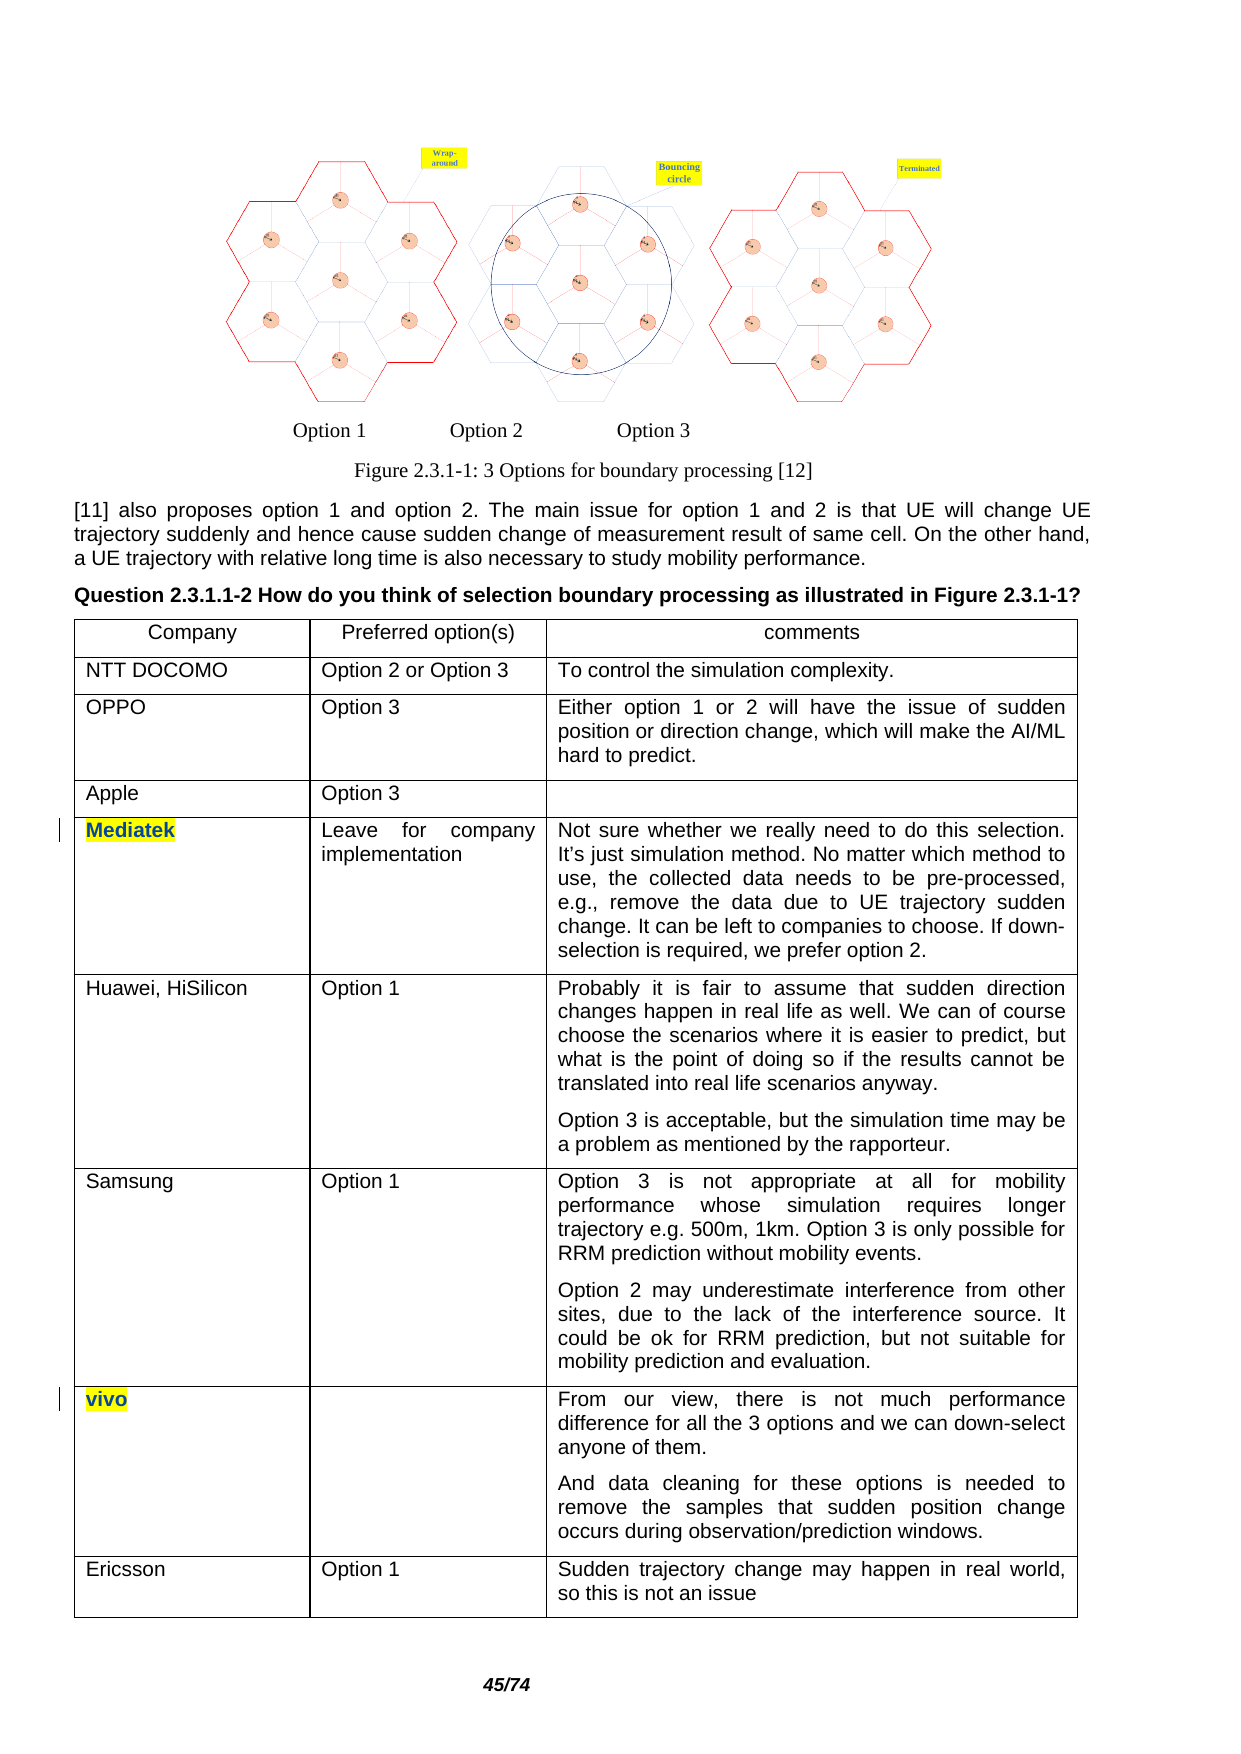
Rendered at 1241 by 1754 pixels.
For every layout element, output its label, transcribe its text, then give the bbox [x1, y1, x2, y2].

table_header Preferred option(s) [311, 620, 546, 657]
table_cell Option 1 [311, 975, 546, 1168]
table_cell vivo [75, 1387, 309, 1556]
table_cell Huawei, HiSilicon [75, 975, 309, 1168]
table_cell Sudden trajectory change may happen in real world, so this is not an issue [547, 1557, 1077, 1617]
table_cell Option 1 [311, 1557, 546, 1617]
table_cell Apple [75, 781, 309, 817]
table_cell Mediatek [75, 818, 309, 974]
table_cell OPPO [75, 695, 309, 779]
text Option 1 Option 2 Option 3 [74, 418, 1093, 442]
table_cell Probably it is fair to assume that sudden direction changes happen in real life as well. We can of course choose the scenarios where it is easier to predict, but what is the point of doing so if the results cannot be translated into real life scenarios anyway. Option 3 is acceptable, but the simulation time may be a problem as mentioned by the rapporteur. [547, 975, 1077, 1168]
text Question 2.3.1.1-2 How do you think of selection boundary processing as illustrated in Figure 2.3.1-1? [74, 583, 1093, 607]
table_cell [311, 1387, 546, 1556]
table_cell Option 2 or Option 3 [311, 658, 546, 694]
table_cell [547, 781, 1077, 817]
table_cell Not sure whether we really need to do this selection. It’s just simulation method. No matter which method to use, the collected data needs to be pre-processed, e.g., remove the data due to UE trajectory sudden change. It can be left to companies to choose. If down-selection is required, we prefer option 2. [547, 818, 1077, 974]
table_cell Option 3 [311, 781, 546, 817]
table_cell To control the simulation complexity. [547, 658, 1077, 694]
table_header comments [547, 620, 1077, 657]
text [11] also proposes option 1 and option 2. The main issue for option 1 and 2 is that UE will change UE trajectory suddenly and hence cause sudden change of measurement result of same cell. On the other hand, a UE trajectory with relative long time is also necessary to study mobility performance. [74, 498, 1093, 570]
table_cell Option 3 is not appropriate at all for mobility performance whose simulation requires longer trajectory e.g. 500m, 1km. Option 3 is only possible for RRM prediction without mobility events. Option 2 may underestimate interference from other sites, due to the lack of the interference source. It could be ok for RRM prediction, but not suitable for mobility prediction and evaluation. [547, 1169, 1077, 1386]
table_header Company [75, 620, 309, 657]
table_cell Samsung [75, 1169, 309, 1386]
table_cell Option 1 [311, 1169, 546, 1386]
table_cell NTT DOCOMO [75, 658, 309, 694]
table_cell Leave for company implementation [311, 818, 546, 974]
table_cell Either option 1 or 2 will have the issue of sudden position or direction change, which will make the AI/ML hard to predict. [547, 695, 1077, 779]
table_cell From our view, there is not much performance difference for all the 3 options and we can down-select anyone of them. And data cleaning for these options is needed to remove the samples that sudden position change occurs during observation/prediction windows. [547, 1387, 1077, 1556]
table_cell Option 3 [311, 695, 546, 779]
text Figure 2.3.1-1: 3 Options for boundary processing [12] [74, 458, 1093, 482]
table_cell Ericsson [75, 1557, 309, 1617]
